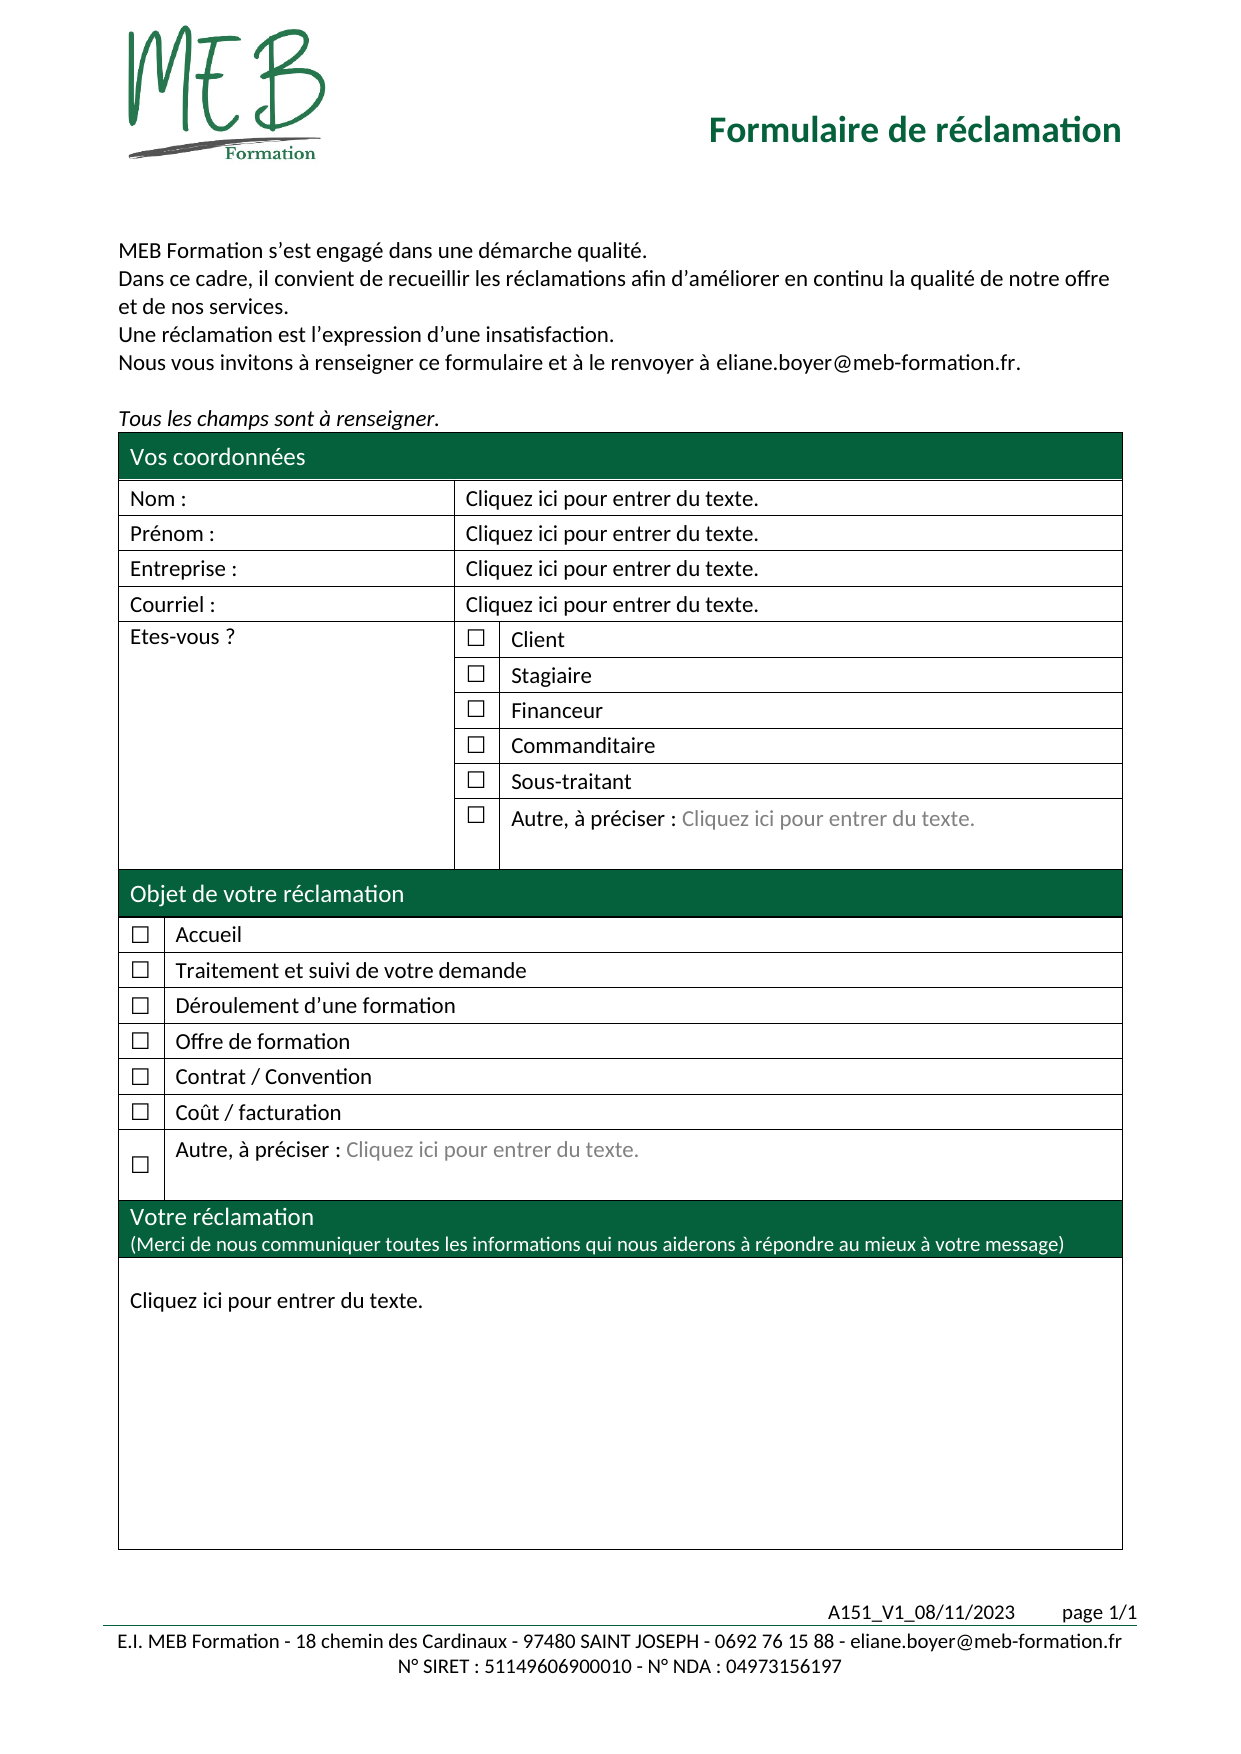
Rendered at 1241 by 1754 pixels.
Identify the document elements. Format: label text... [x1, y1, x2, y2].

table_cell [119, 1258, 1122, 1549]
table_cell Votre réclamation (Merci de nous communiquer toutes les informations qui nous aiderons à répondre au mieux à votre message) [119, 1201, 1122, 1257]
text Une réclamation est l’expression d’une insatisfaction. [118, 320, 1122, 348]
table_cell Sous-traitant [500, 764, 1122, 798]
table_cell Offre de formation [165, 1024, 1122, 1058]
table_cell Traitement et suivi de votre demande [165, 953, 1122, 987]
picture [118, 20, 331, 168]
table_cell Nom : [119, 481, 454, 515]
table_cell Coût / facturation [165, 1095, 1122, 1129]
text Nous vous invitons à renseigner ce formulaire et à le renvoyer à eliane.boyer@meb-formation.fr. [118, 348, 1122, 376]
text MEB Formation s’est engagé dans une démarche qualité. [118, 236, 1122, 264]
table_cell Contrat / Convention [165, 1059, 1122, 1093]
table_cell Objet de votre réclamation [119, 870, 1122, 916]
table_cell Autre, à préciser : [500, 799, 1122, 869]
table_cell Financeur [500, 693, 1122, 727]
text Tous les champs sont à renseigner. [118, 404, 1122, 432]
table_cell Autre, à préciser : [165, 1130, 1122, 1200]
table_cell Accueil [165, 918, 1122, 952]
table_cell Stagiaire [500, 658, 1122, 692]
table_cell Prénom : [119, 516, 454, 550]
table_cell Entreprise : [119, 551, 454, 586]
table_cell Déroulement d’une formation [165, 988, 1122, 1023]
table_cell Courriel : [119, 587, 454, 621]
text Dans ce cadre, il convient de recueillir les réclamations afin d’améliorer en continu la qualité de notre offre et de nos services. [118, 264, 1122, 320]
table_cell Commanditaire [500, 729, 1122, 763]
table_cell Client [500, 622, 1122, 657]
table_header Vos coordonnées [119, 433, 1122, 479]
table_cell Etes-vous ? [119, 622, 454, 869]
